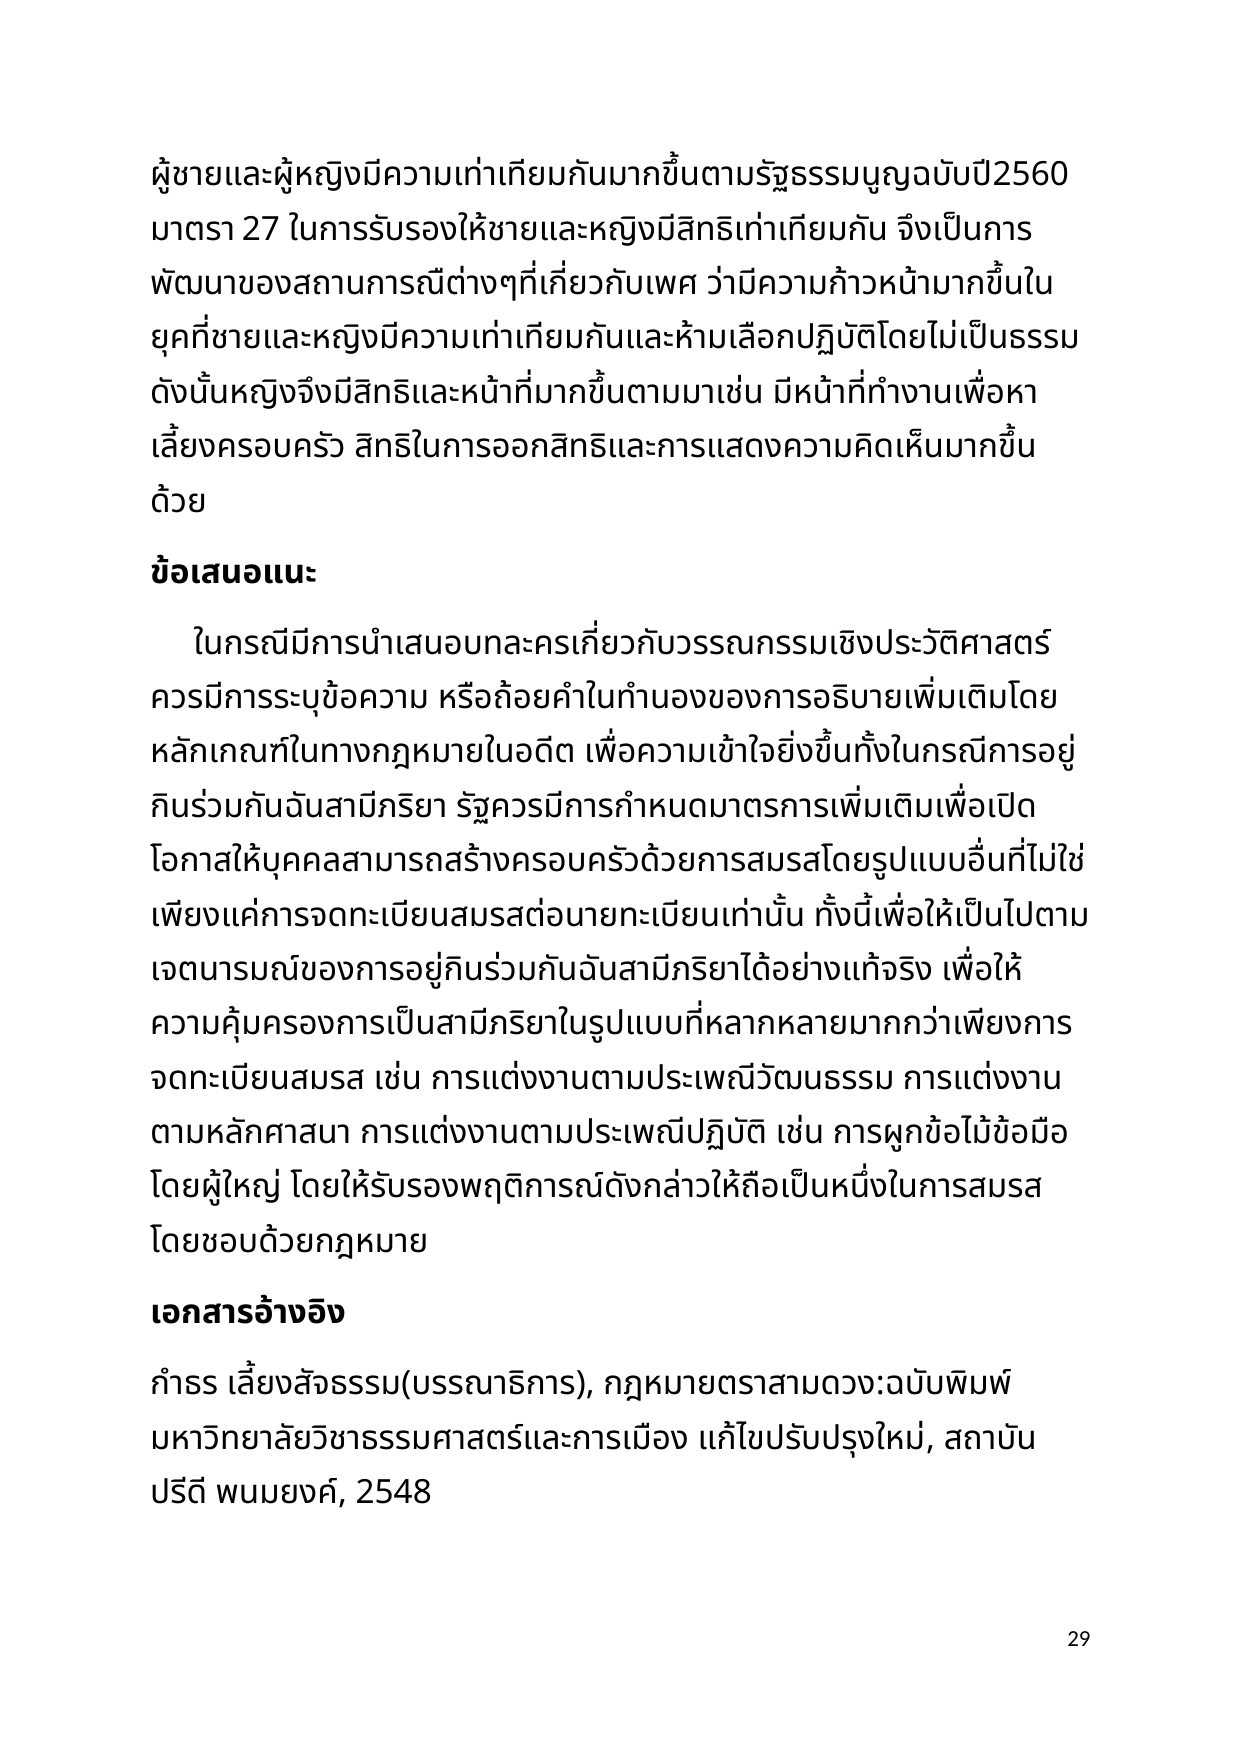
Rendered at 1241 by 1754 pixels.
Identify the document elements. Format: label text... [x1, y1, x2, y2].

text เอกสารอ้างอิง [150, 1288, 1090, 1338]
text กำธร เลี้ยงสัจธรรม(บรรณาธิการ), กฎหมายตราสามดวง:ฉบับพิมพ์มหาวิทยาลัยวิชาธรรมศาสตร์และการเมือง แก้ไขปรับปรุงใหม่, สถาบันปรีดี พนมยงค์, 2548 [150, 1359, 1090, 1519]
text ข้อเสนอแนะ [150, 548, 1090, 598]
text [150, 150, 1090, 527]
text ในกรณีมีการนำเสนอบทละครเกี่ยวกับวรรณกรรมเชิงประวัติศาสตร์ ควรมีการระบุข้อความ หรือถ้อยคำในทำนองของการอธิบายเพิ่มเติมโดยหลักเกณฑ์ในทางกฎหมายในอดีต เพื่อความเข้าใจยิ่งขึ้นทั้งในกรณีการอยู่กินร่วมกันฉันสามีภริยา รัฐควรมีการกำหนดมาตรการเพิ่มเติมเพื่อเปิดโอกาสให้บุคคลสามารถสร้างครอบครัวด้วยการสมรสโดยรูปแบบอื่นที่ไม่ใช่เพียงแค่การจดทะเบียนสมรสต่อนายทะเบียนเท่านั้น ทั้งนี้เพื่อให้เป็นไปตามเจตนารมณ์ของการอยู่กินร่วมกันฉันสามีภริยาได้อย่างแท้จริง เพื่อให้ความคุ้มครองการเป็นสามีภริยาในรูปแบบที่หลากหลายมากกว่าเพียงการจดทะเบียนสมรส เช่น การแต่งงานตามประเพณีวัฒนธรรม การแต่งงานตามหลักศาสนา การแต่งงานตามประเพณีปฏิบัติ เช่น การผูกข้อไม้ข้อมือโดยผู้ใหญ่ โดยให้รับรองพฤติการณ์ดังกล่าวให้ถือเป็นหนึ่งในการสมรสโดยชอบด้วยกฎหมาย [150, 619, 1090, 1267]
